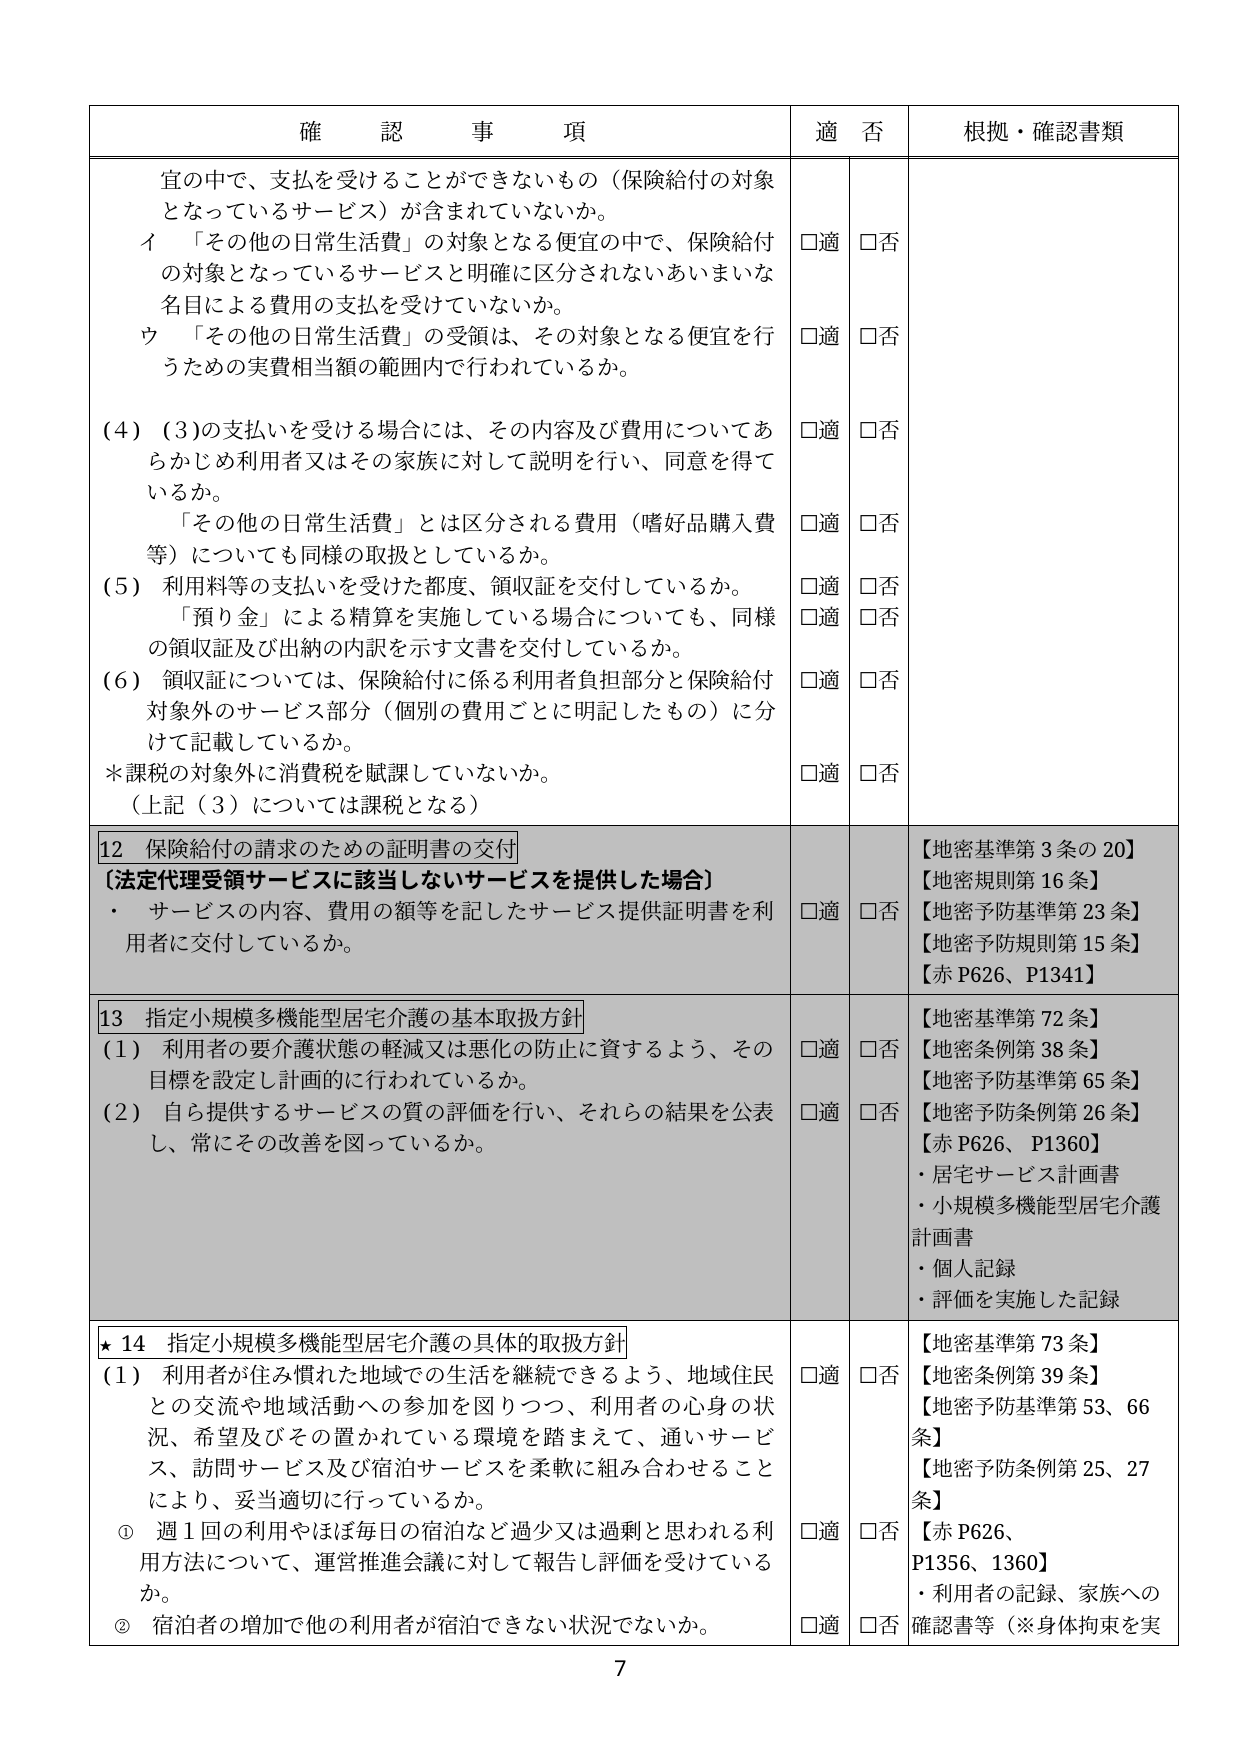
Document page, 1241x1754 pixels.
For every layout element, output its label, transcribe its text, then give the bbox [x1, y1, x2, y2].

table_header 確 認 事 項 [90, 106, 790, 156]
table_cell 否 否 否 否 否 否 否 否 否 否 否 否 否 [850, 1321, 908, 1645]
table_cell 適 [791, 826, 849, 994]
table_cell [90, 159, 790, 825]
table_header 根拠・確認書類 [909, 106, 1178, 156]
table_cell 【地密基準第72条】 【地密条例第38条】 【地密予防基準第65条】 【地密予防条例第26条】 【赤P626、 P1360】 ・居宅サービス計画書 ・小規模多機能型居宅介護計画書 ・個人記録 ・評価を実施した記録 [909, 995, 1178, 1320]
table_cell 13 指定小規模多機能型居宅介護の基本取扱方針 (１) 利用者の要介護状態の軽減又は悪化の防止に資するよう、その目標を設定し計画的に行われているか。 (２) 自ら提供するサービスの質の評価を行い、それらの結果を公表し、常にその改善を図っているか。 [90, 995, 790, 1320]
table_cell 【地密基準第3条の20】 【地密規則第16条】 【地密予防基準第23条】 【地密予防規則第15条】 【赤P626、P1341】 [909, 826, 1178, 994]
table_cell 12 保険給付の請求のための証明書の交付 〔法定代理受領サービスに該当しないサービスを提供した場合〕 ・ サービスの内容、費用の額等を記したサービス提供証明書を利用者に交付しているか。 [90, 826, 790, 994]
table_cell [909, 1321, 1178, 1645]
table_header 適 否 [791, 106, 908, 156]
table_cell 否 否 否 否 否 否 否 否 否 否 否 否 否 否 否 否 否 否 [850, 159, 908, 825]
table_cell 適 適 適 適 適 適 適 適 適 適 適 適 適 適 適 適 適 適 [791, 159, 849, 825]
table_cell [909, 159, 1178, 825]
table_cell 否 否 [850, 995, 908, 1320]
table_cell 否 [850, 826, 908, 994]
table_cell 適 適 [791, 995, 849, 1320]
table_cell 適 適 適 適 適 適 適 適 適 適 適 適 適 [791, 1321, 849, 1645]
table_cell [90, 1321, 790, 1645]
